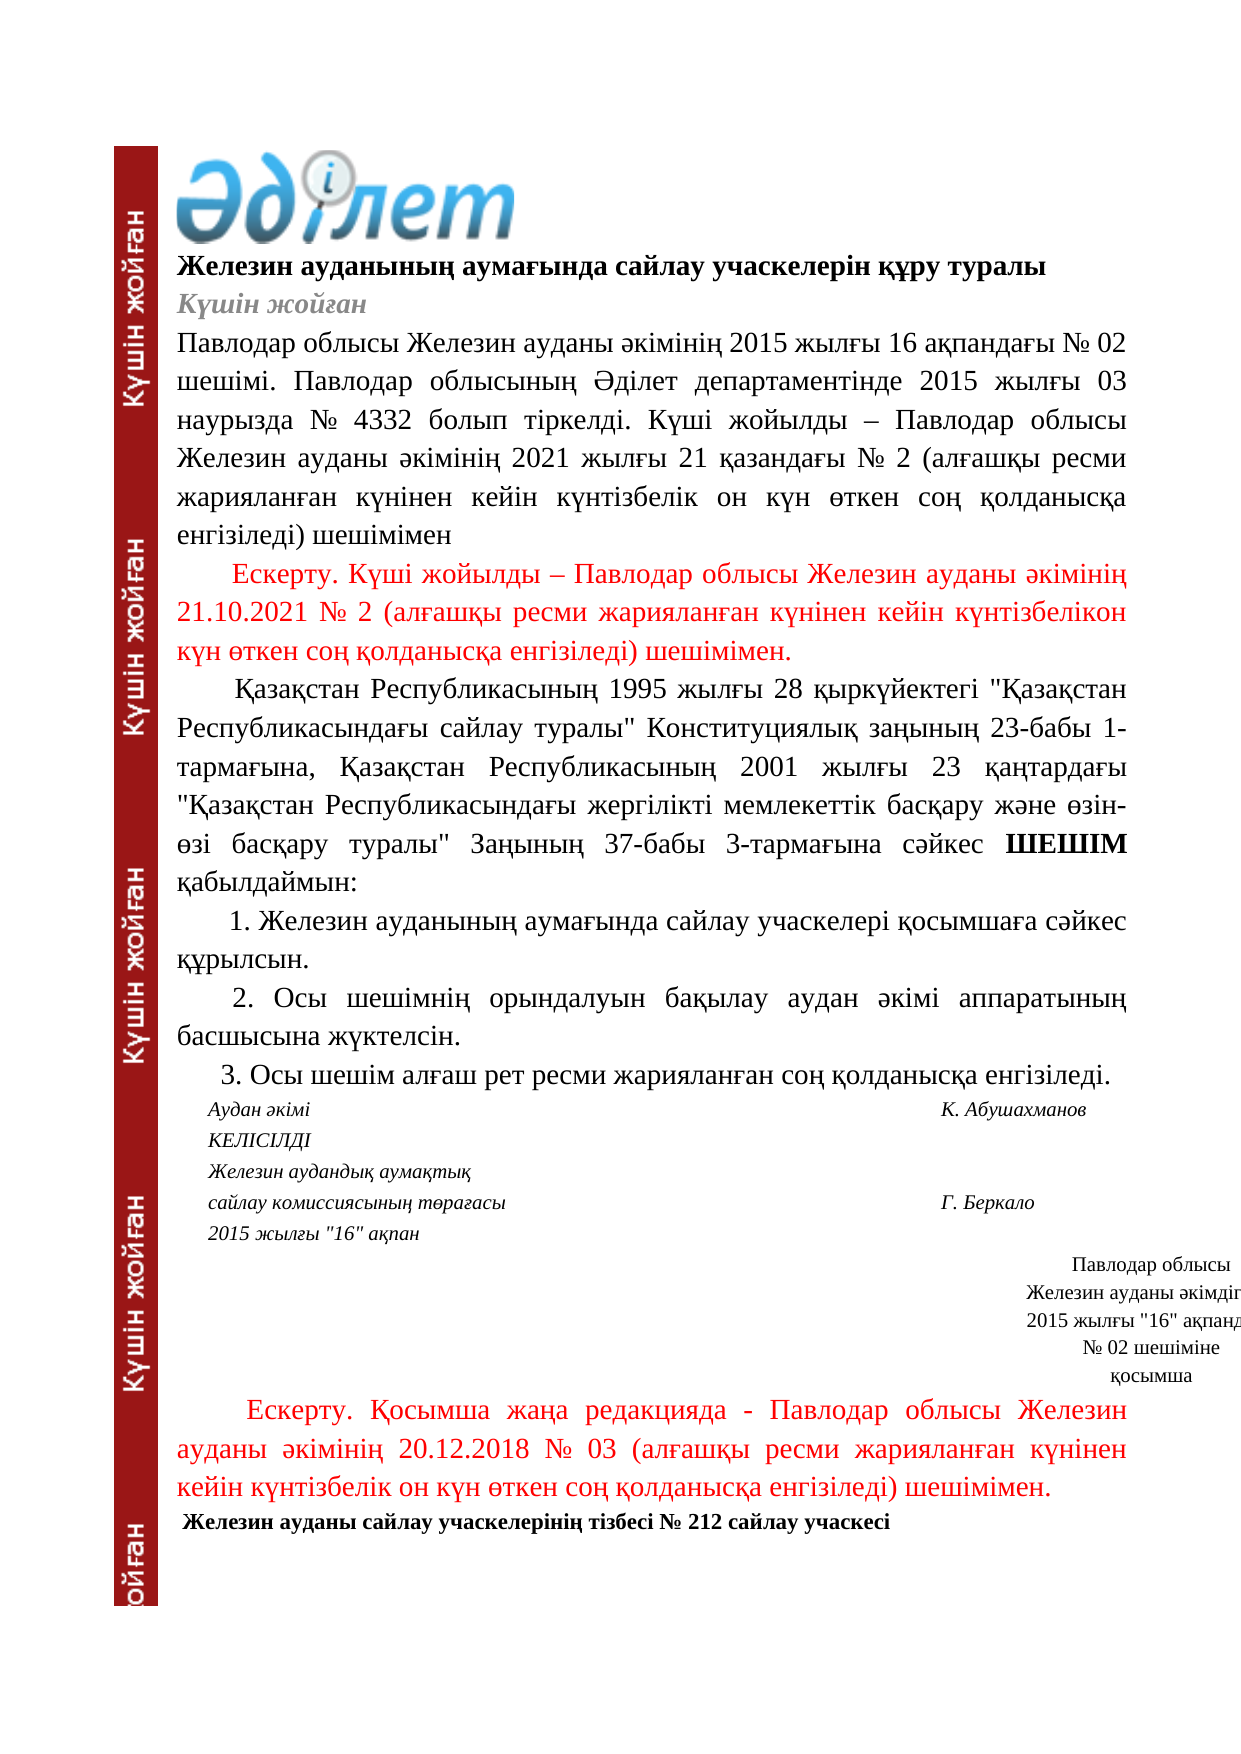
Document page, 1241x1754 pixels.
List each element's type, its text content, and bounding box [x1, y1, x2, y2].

picture [114, 1052, 158, 1057]
text Ескерту. Күші жойылды – Павлодар облысы Железин ауданы әкімінің 21.10.2021 № 2 (алғашқы ресми жарияланған күнінен кейін күнтізбелікон күн өткен соң қолданысқа енгізіледі) шешімімен. [112, 556, 1128, 667]
table_header [101, 1251, 912, 1392]
text Ескерту. Қосымша жаңа редакцияда - Павлодар облысы Железин ауданы әкімінің 20.12.2018 № 03 (алғашқы ресми жарияланған күнінен кейін күнтізбелік он күн өткен соң қолданысқа енгізіледі) шешімімен. [112, 1392, 1128, 1503]
text Железин ауданы сайлау учаскелерінің тізбесі № 212 сайлау учаскесі [112, 1508, 1128, 1534]
text 2. Осы шешімнің орындалуын бақылау аудан әкімі аппаратының басшысына жүктелсін. [112, 980, 1128, 1052]
picture [176, 150, 515, 244]
picture [114, 667, 158, 672]
table_cell КЕЛІСІЛДІ [101, 1127, 1240, 1158]
table_cell Г. Беркало [939, 1189, 1240, 1220]
picture [114, 551, 158, 556]
table_cell 2015 жылғы "16" ақпан [101, 1220, 1240, 1251]
picture [114, 1503, 158, 1508]
text Қазақстан Республикасының 1995 жылғы 28 қыркүйектегі "Қазақстан Республикасындағы сайлау туралы" Конституциялық заңының 23-бабы 1-тармағына, Қазақстан Республикасының 2001 жылғы 23 қаңтардағы "Қазақстан Республикасындағы жергілікті мемлекеттік басқару және өзін-өзі басқару туралы" Заңының 37-бабы 3-тармағына сәйкес ШЕШІМ қабылдаймын: [112, 672, 1128, 898]
picture [114, 146, 158, 248]
text Күшін жойған [112, 286, 1128, 320]
picture [114, 1091, 158, 1096]
picture [114, 898, 158, 903]
table_header Аудан әкімі [101, 1096, 939, 1127]
text Павлодар облысы Железин ауданы әкімінің 2015 жылғы 16 ақпандағы № 02 шешімі. Павлодар облысының Әділет департаментінде 2015 жылғы 03 наурызда № 4332 болып тіркелді. Күші жойылды – Павлодар облысы Железин ауданы әкімінің 2021 жылғы 21 қазандағы № 2 (алғашқы ресми жарияланған күнінен кейін күнтізбелік он күн өткен соң қолданысқа енгізіледі) шешімімен [112, 325, 1128, 551]
picture [114, 281, 158, 286]
text Железин ауданының аумағында сайлау учаскелерін құру туралы [112, 248, 1128, 281]
picture [114, 320, 158, 325]
table_header К. Абушахманов [939, 1096, 1240, 1127]
text 3. Осы шешім алғаш рет ресми жарияланған соң қолданысқа енгізіледі. [112, 1057, 1128, 1091]
picture [114, 1534, 158, 1606]
table_cell Железин аудандық аумақтық [101, 1158, 1240, 1189]
picture [114, 975, 158, 980]
text 1. Железин ауданының аумағында сайлау учаскелері қосымшаға сәйкес құрылсын. [112, 903, 1128, 975]
table_cell сайлау комиссиясының төрағасы [101, 1189, 939, 1220]
table_header Павлодар облысы Железин ауданы әкімдігінің 2015 жылғы "16" ақпандағы № 02 шешіміне қосымша [912, 1251, 1240, 1392]
